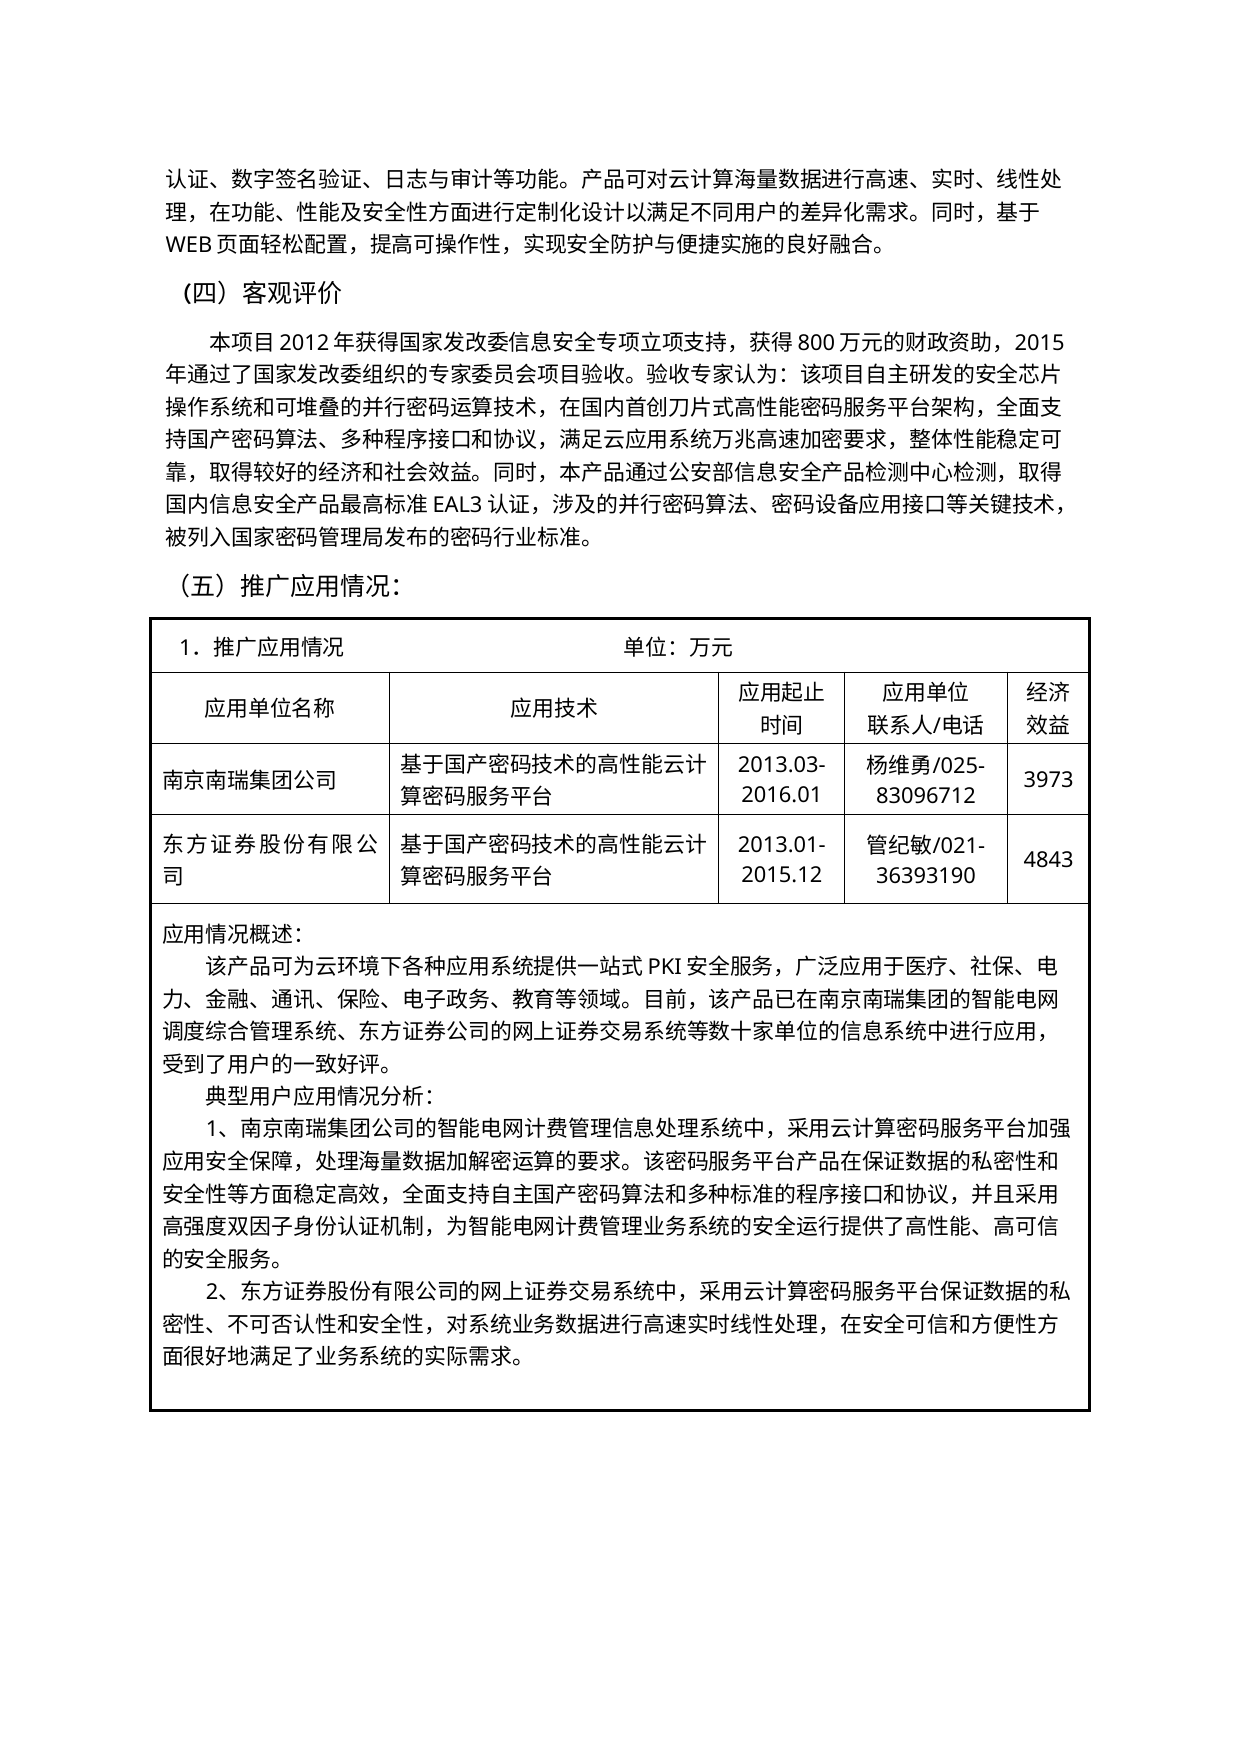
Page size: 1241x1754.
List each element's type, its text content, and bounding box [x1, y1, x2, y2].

table_cell 应用单位名称 [152, 673, 389, 742]
table_cell 2013.03- 2016.01 [719, 744, 844, 814]
text （四）客观评价 [165, 259, 1075, 324]
table_cell 管纪敏/021-36393190 [845, 815, 1007, 903]
table_cell 应用技术 [390, 673, 718, 742]
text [165, 162, 1075, 259]
table_cell 基于国产密码技术的高性能云计算密码服务平台 [390, 815, 718, 903]
table_cell 经济 效益 [1008, 673, 1088, 742]
table_cell 3973 [1008, 744, 1088, 814]
table_cell 东方证券股份有限公司 [152, 815, 389, 903]
table_cell 应用起止时间 [719, 673, 844, 742]
text 本项目2012年获得国家发改委信息安全专项立项支持，获得800万元的财政资助，2015年通过了国家发改委组织的专家委员会项目验收。验收专家认为：该项目自主研发的安全芯片操作系统和可堆叠的并行密码运算技术，在国内首创刀片式高性能密码服务平台架构，全面支持国产密码算法、多种程序接口和协议，满足云应用系统万兆高速加密要求，整体性能稳定可靠，取得较好的经济和社会效益。同时，本产品通过公安部信息安全产品检测中心检测，取得国内信息安全产品最高标准EAL3认证，涉及的并行密码算法、密码设备应用接口等关键技术，被列入国家密码管理局发布的密码行业标准。 [165, 324, 1075, 552]
table_cell 应用单位 联系人/电话 [845, 673, 1007, 742]
table_cell 南京南瑞集团公司 [152, 744, 389, 814]
table_cell 基于国产密码技术的高性能云计算密码服务平台 [390, 744, 718, 814]
table_cell 杨维勇/025-83096712 [845, 744, 1007, 814]
table_cell 2013.01- 2015.12 [719, 815, 844, 903]
table_cell 4843 [1008, 815, 1088, 903]
table_header 1．推广应用情况 单位：万元 [152, 620, 1088, 672]
table_cell 应用情况概述： 该产品可为云环境下各种应用系统提供一站式PKI安全服务，广泛应用于医疗、社保、电力、金融、通讯、保险、电子政务、教育等领域。目前，该产品已在南京南瑞集团的智能电网调度综合管理系统、东方证券公司的网上证券交易系统等数十家单位的信息系统中进行应用，受到了用户的一致好评。 典型用户应用情况分析： 1、南京南瑞集团公司的智能电网计费管理信息处理系统中，采用云计算密码服务平台加强应用安全保障，处理海量数据加解密运算的要求。该密码服务平台产品在保证数据的私密性和安全性等方面稳定高效，全面支持自主国产密码算法和多种标准的程序接口和协议，并且采用高强度双因子身份认证机制，为智能电网计费管理业务系统的安全运行提供了高性能、高可信的安全服务。 2、东方证券股份有限公司的网上证券交易系统中，采用云计算密码服务平台保证数据的私密性、不可否认性和安全性，对系统业务数据进行高速实时线性处理，在安全可信和方便性方面很好地满足了业务系统的实际需求。 [152, 904, 1088, 1409]
text （五）推广应用情况： [165, 552, 1075, 617]
